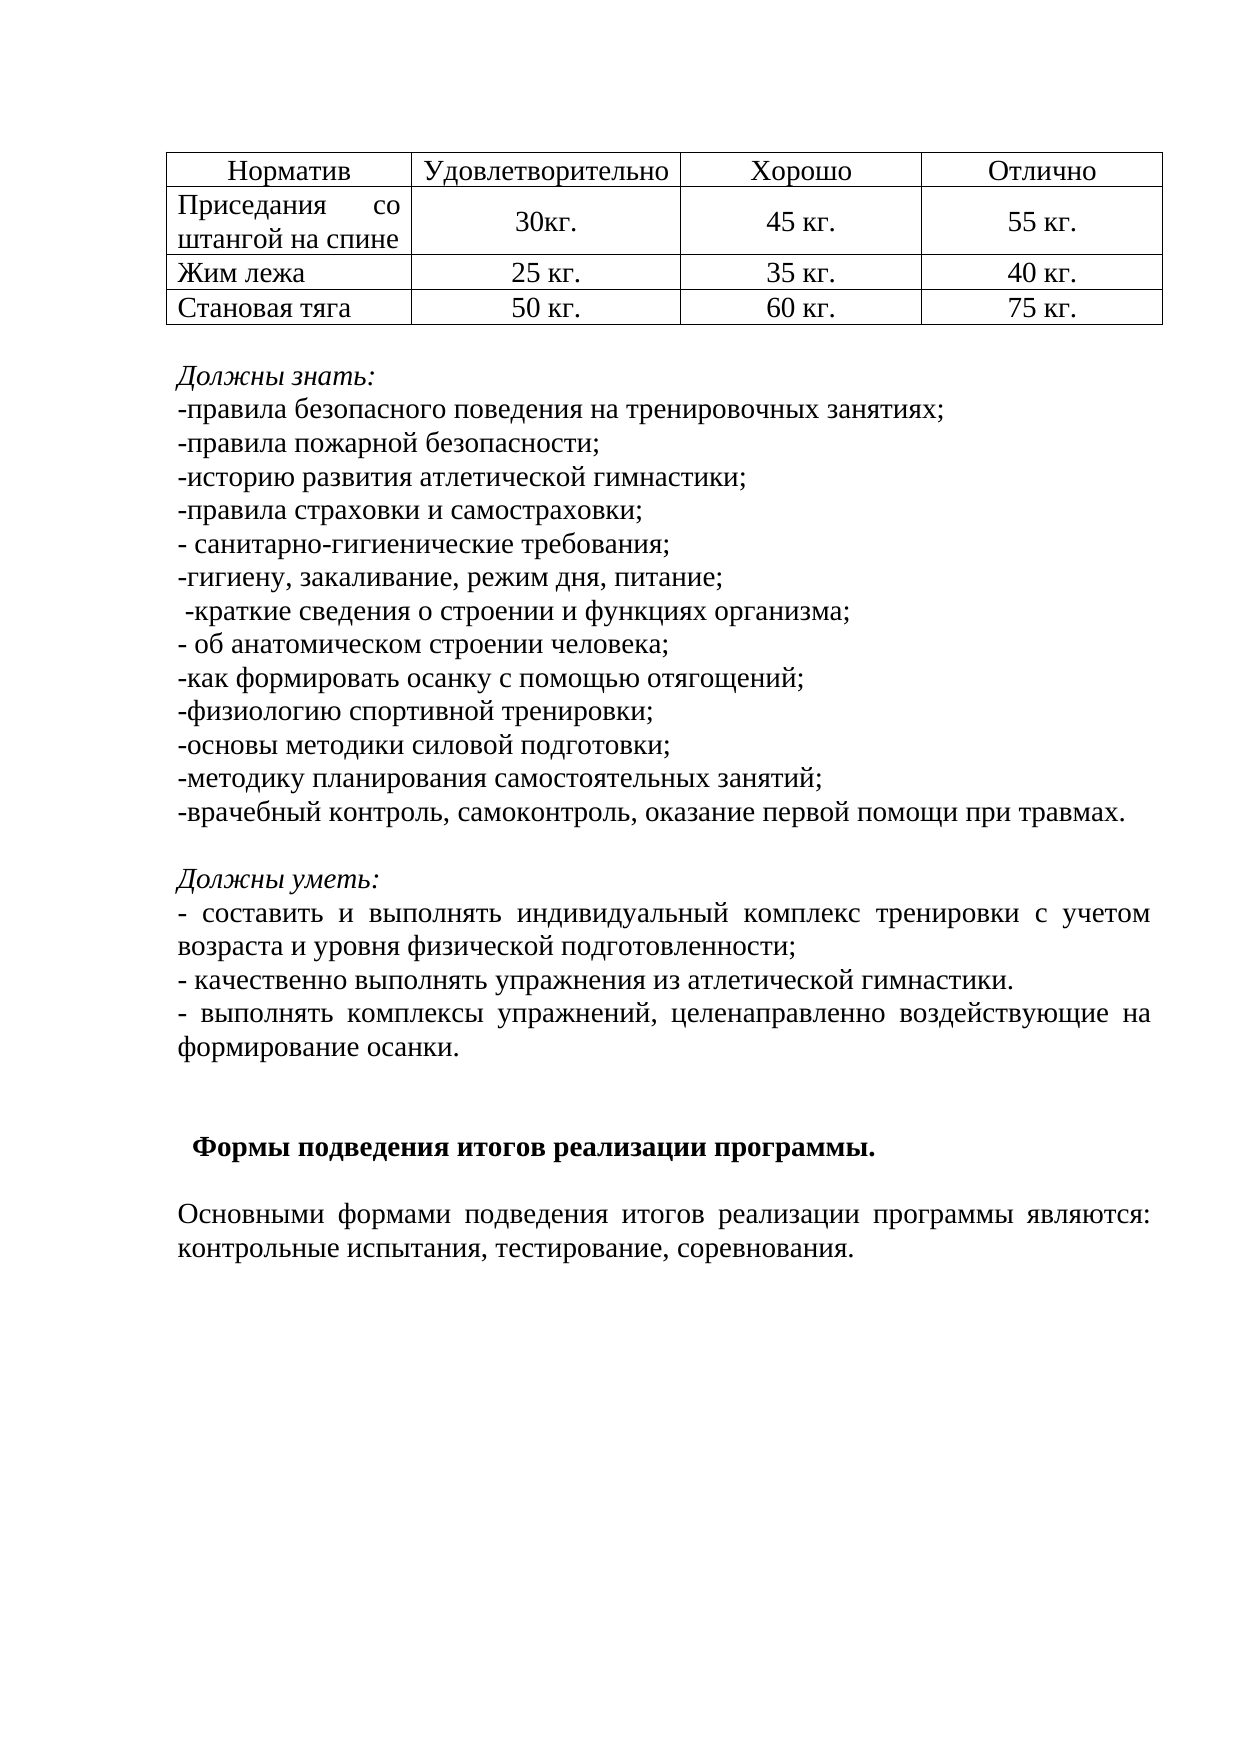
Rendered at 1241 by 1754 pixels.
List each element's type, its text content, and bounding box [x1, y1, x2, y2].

list Формы подведения итогов реализации программы. [177, 1129, 1152, 1163]
list -основы методики силовой подготовки; [177, 727, 1152, 761]
list -физиологию спортивной тренировки; [177, 693, 1152, 727]
table_cell Жим лежа [167, 255, 411, 289]
list -как формировать осанку с помощью отягощений; [177, 660, 1152, 693]
table_header Хорошо [681, 153, 921, 186]
list -правила пожарной безопасности; [177, 425, 1152, 459]
list - санитарно-гигиенические требования; [177, 526, 1152, 559]
table_cell 25 кг. [412, 255, 680, 289]
list Основными формами подведения итогов реализации программы являются: контрольные испытания, тестирование, соревнования. [177, 1197, 1152, 1264]
table_header Удовлетворительно [412, 153, 680, 186]
table_header Отлично [922, 153, 1162, 186]
table_cell 60 кг. [681, 290, 921, 323]
list - качественно выполнять упражнения из атлетической гимнастики. [177, 962, 1152, 995]
list -правила страховки и самостраховки; [177, 492, 1152, 526]
list - об анатомическом строении человека; [177, 626, 1152, 660]
table_cell 40 кг. [922, 255, 1162, 289]
list Должны уметь: [177, 861, 1152, 895]
list - составить и выполнять индивидуальный комплекс тренировки с учетом возраста и уровня физической подготовленности; [177, 895, 1152, 962]
table_cell Становая тяга [167, 290, 411, 323]
list -врачебный контроль, самоконтроль, оказание первой помощи при травмах. [177, 794, 1152, 828]
table_cell 35 кг. [681, 255, 921, 289]
table_cell 45 кг. [681, 187, 921, 254]
table_cell 75 кг. [922, 290, 1162, 323]
table_cell 50 кг. [412, 290, 680, 323]
table_header Норматив [167, 153, 411, 186]
list -правила безопасного поведения на тренировочных занятиях; [177, 392, 1152, 425]
list -историю развития атлетической гимнастики; [177, 459, 1152, 492]
list -гигиену, закаливание, режим дня, питание; [177, 559, 1152, 593]
list - выполнять комплексы упражнений, целенаправленно воздействующие на формирование осанки. [177, 995, 1152, 1062]
table_cell 30кг. [412, 187, 680, 254]
list -методику планирования самостоятельных занятий; [177, 761, 1152, 794]
list Должны знать: [177, 358, 1152, 392]
list -краткие сведения о строении и функциях организма; [177, 593, 1152, 626]
table_cell Приседания со штангой на спине [167, 187, 411, 254]
table_cell 55 кг. [922, 187, 1162, 254]
